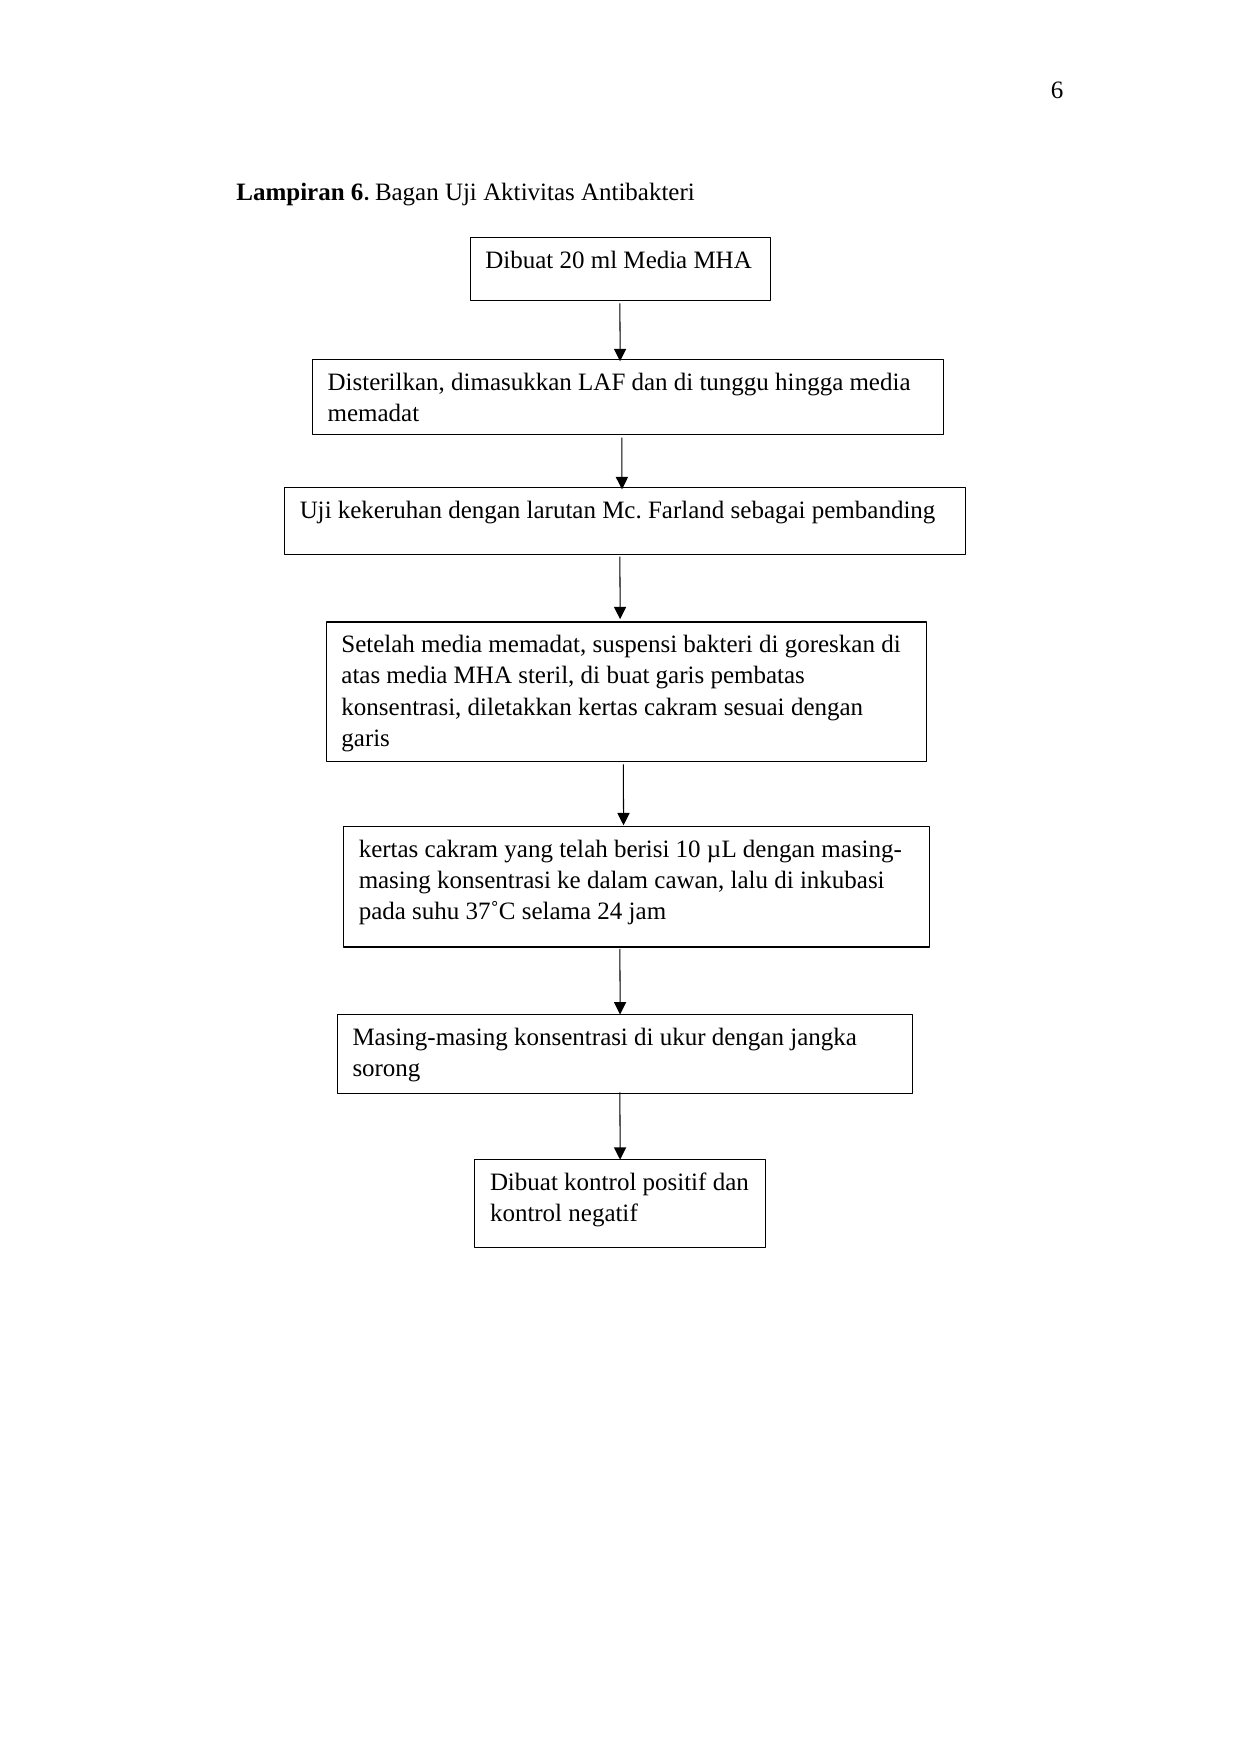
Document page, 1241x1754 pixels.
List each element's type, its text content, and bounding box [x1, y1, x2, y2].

text Lampiran 6. Bagan Uji Aktivitas Antibakteri [236, 177, 1063, 206]
